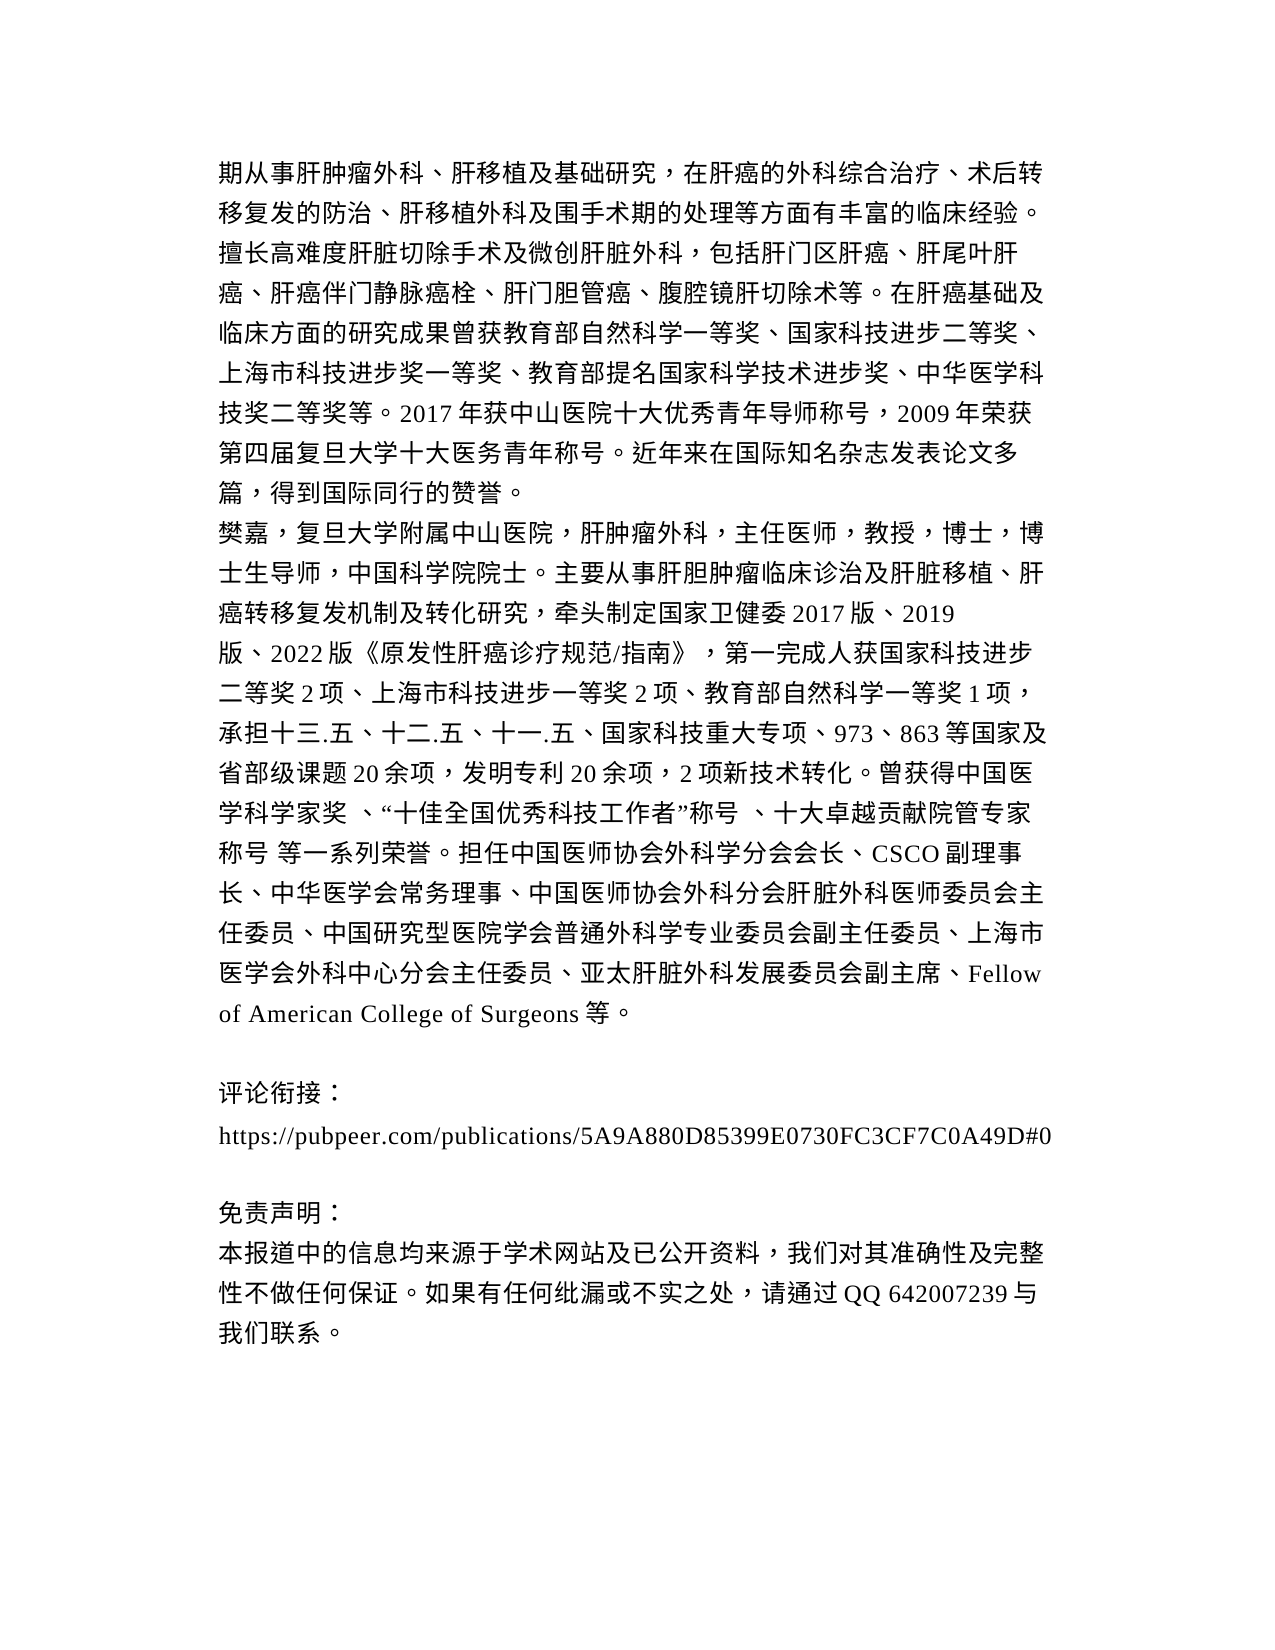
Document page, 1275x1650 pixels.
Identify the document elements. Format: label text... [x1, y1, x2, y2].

text 评论衔接： [219, 1070, 1056, 1110]
text 免责声明： [219, 1190, 1056, 1230]
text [219, 150, 1056, 510]
text 本报道中的信息均来源于学术网站及已公开资料，我们对其准确性及完整性不做任何保证。如果有任何纰漏或不实之处，请通过QQ 642007239与我们联系。 [219, 1230, 1056, 1350]
text 樊嘉，复旦大学附属中山医院，肝肿瘤外科，主任医师，教授，博士，博士生导师，中国科学院院士。主要从事肝胆肿瘤临床诊治及肝脏移植、肝癌转移复发机制及转化研究，牵头制定国家卫健委2017版、2019版、2022版《原发性肝癌诊疗规范/指南》，第一完成人获国家科技进步二等奖2项、上海市科技进步一等奖2项、教育部自然科学一等奖1项，承担十三.五、十二.五、十一.五、国家科技重大专项、973、863等国家及省部级课题20余项，发明专利20余项，2项新技术转化。曾获得中国医学科学家奖 、“十佳全国优秀科技工作者”称号 、十大卓越贡献院管专家称号 等一系列荣誉。担任中国医师协会外科学分会会长、CSCO副理事长、中华医学会常务理事、中国医师协会外科分会肝脏外科医师委员会主任委员、中国研究型医院学会普通外科学专业委员会副主任委员、上海市医学会外科中心分会主任委员、亚太肝脏外科发展委员会副主席、Fellow of American College of Surgeons等。 [219, 510, 1056, 1030]
text https://pubpeer.com/publications/5A9A880D85399E0730FC3CF7C0A49D#0 [219, 1110, 1056, 1150]
